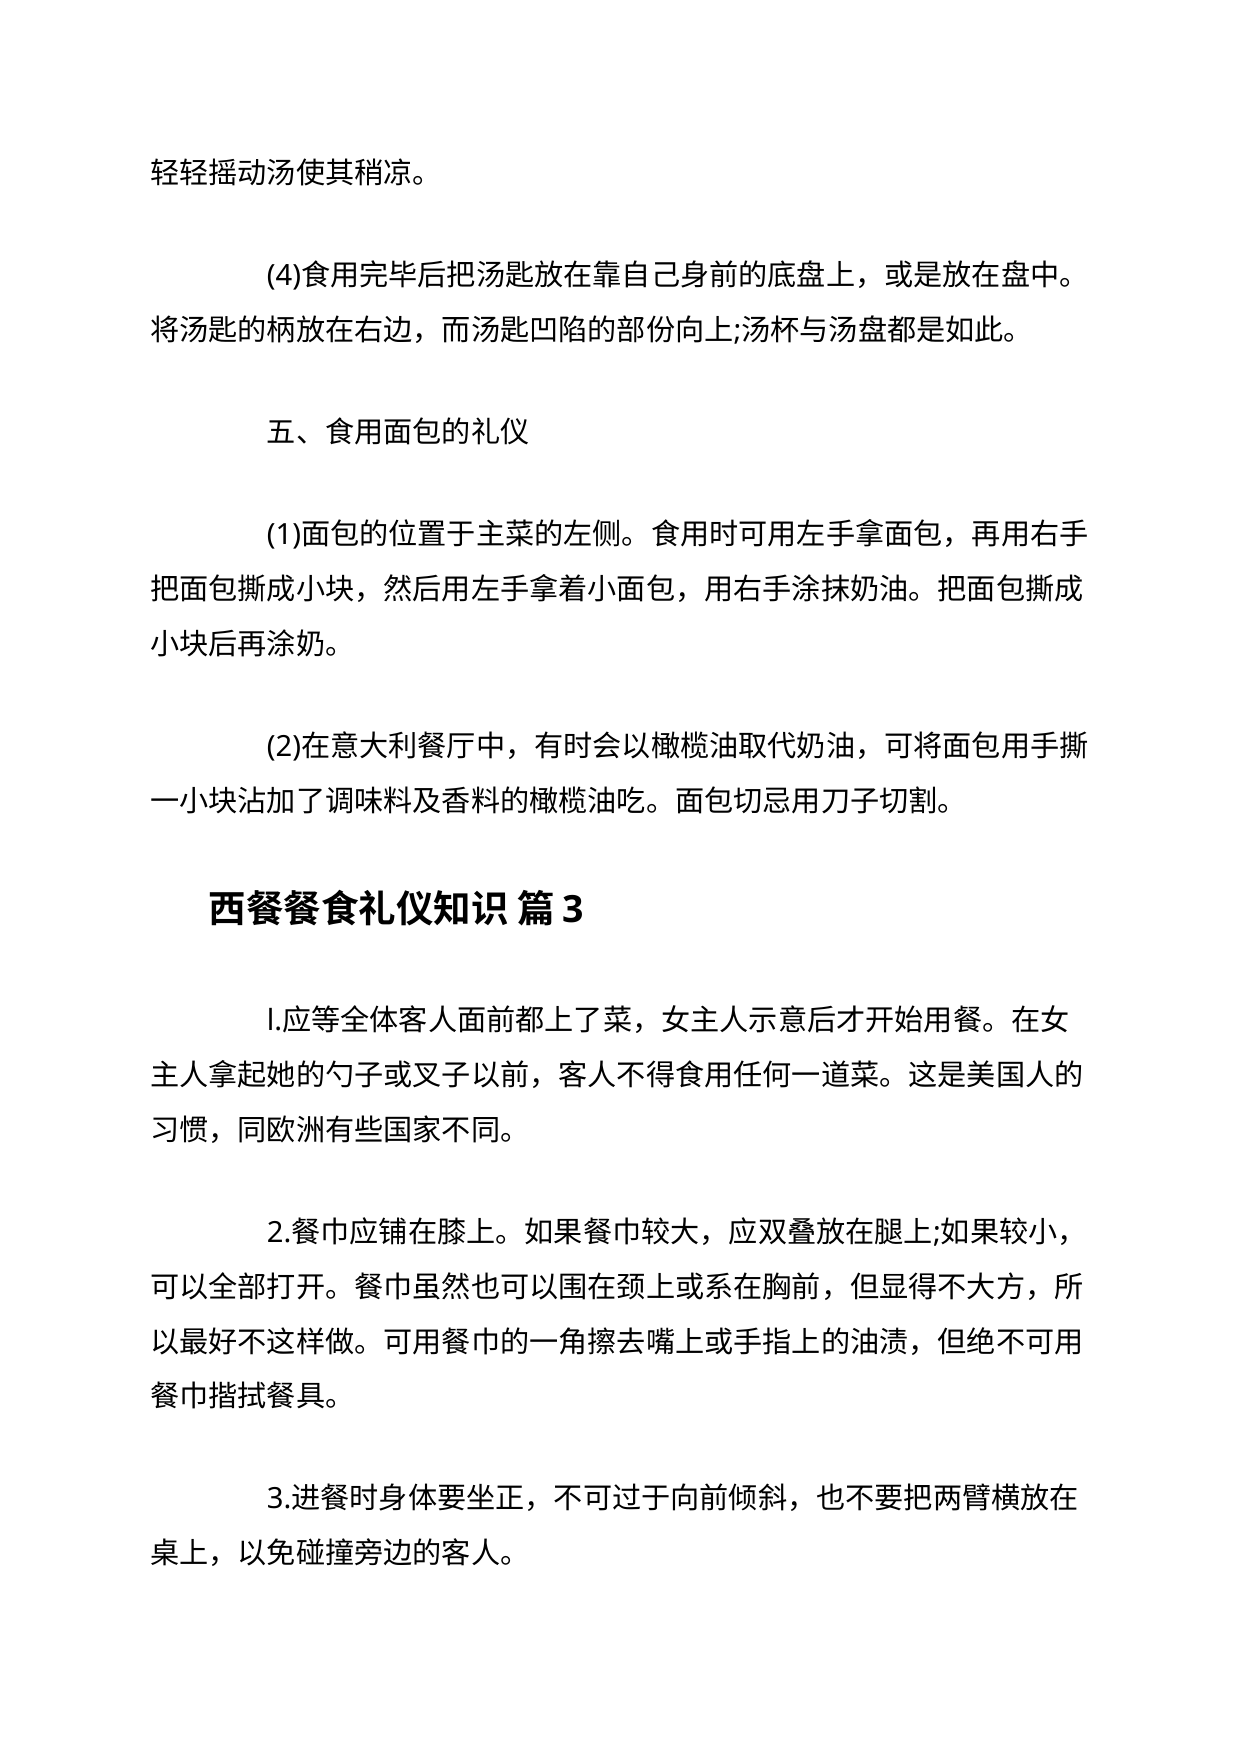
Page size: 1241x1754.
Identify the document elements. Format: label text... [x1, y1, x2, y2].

text 2.餐巾应铺在膝上。如果餐巾较大，应双叠放在腿上;如果较小，可以全部打开。餐巾虽然也可以围在颈上或系在胸前，但显得不大方，所以最好不这样做。可用餐巾的一角擦去嘴上或手指上的油渍，但绝不可用餐巾揩拭餐具。 [150, 1208, 1090, 1415]
text 五、食用面包的礼仪 [150, 409, 1090, 451]
text (1)面包的位置于主菜的左侧。食用时可用左手拿面包，再用右手把面包撕成小块，然后用左手拿着小面包，用右手涂抹奶油。把面包撕成小块后再涂奶。 [150, 511, 1090, 663]
text 3.进餐时身体要坐正，不可过于向前倾斜，也不要把两臂横放在桌上，以免碰撞旁边的客人。 [150, 1475, 1090, 1572]
text (4)食用完毕后把汤匙放在靠自己身前的底盘上，或是放在盘中。将汤匙的柄放在右边，而汤匙凹陷的部份向上;汤杯与汤盘都是如此。 [150, 252, 1090, 349]
text 西餐餐食礼仪知识 篇3 [150, 879, 1090, 933]
text l.应等全体客人面前都上了菜，女主人示意后才开始用餐。在女主人拿起她的勺子或叉子以前，客人不得食用任何一道菜。这是美国人的习惯，同欧洲有些国家不同。 [150, 997, 1090, 1149]
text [150, 150, 1090, 192]
text (2)在意大利餐厅中，有时会以橄榄油取代奶油，可将面包用手撕一小块沾加了调味料及香料的橄榄油吃。面包切忌用刀子切割。 [150, 722, 1090, 819]
